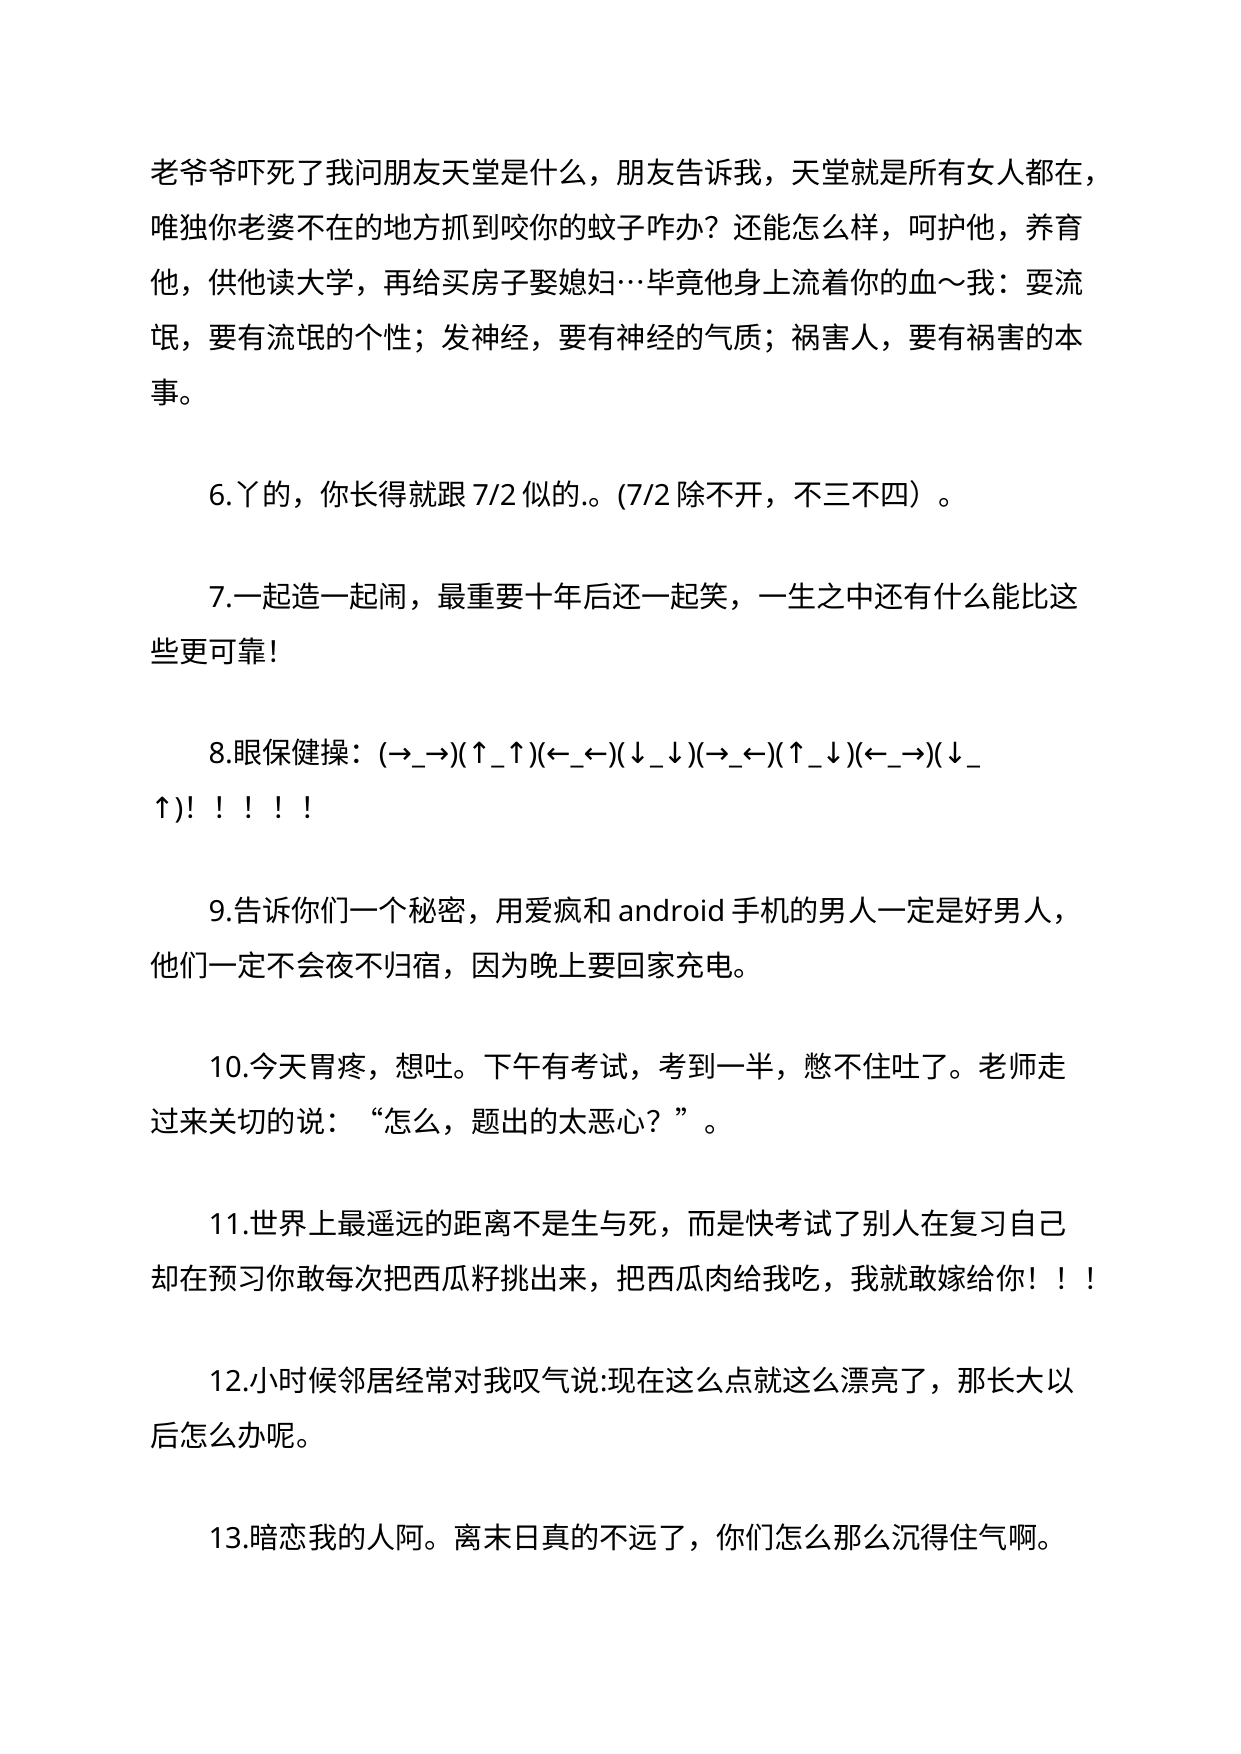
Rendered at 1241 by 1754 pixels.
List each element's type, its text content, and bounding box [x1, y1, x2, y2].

text 13.暗恋我的人阿。离末日真的不远了，你们怎么那么沉得住气啊。 [150, 1514, 1090, 1557]
text 6.丫的，你长得就跟7/2似的.。(7/2除不开，不三不四）。 [150, 471, 1090, 514]
text 10.今天胃疼，想吐。下午有考试，考到一半，憋不住吐了。老师走过来关切的说：“怎么，题出的太恶心？”。 [150, 1044, 1090, 1141]
text 11.世界上最遥远的距离不是生与死，而是快考试了别人在复习自己却在预习你敢每次把西瓜籽挑出来，把西瓜肉给我吃，我就敢嫁给你！！！ [150, 1201, 1090, 1298]
text 9.告诉你们一个秘密，用爱疯和android手机的男人一定是好男人，他们一定不会夜不归宿，因为晚上要回家充电。 [150, 887, 1090, 984]
text 12.小时候邻居经常对我叹气说:现在这么点就这么漂亮了，那长大以后怎么办呢。 [150, 1357, 1090, 1455]
text 8.眼保健操：(→_→)(↑_↑)(←_←)(↓_↓)(→_←)(↑_↓)(←_→)(↓_↑)！！！！！ [150, 730, 1090, 827]
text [150, 150, 1090, 412]
text 7.一起造一起闹，最重要十年后还一起笑，一生之中还有什么能比这些更可靠！ [150, 573, 1090, 671]
